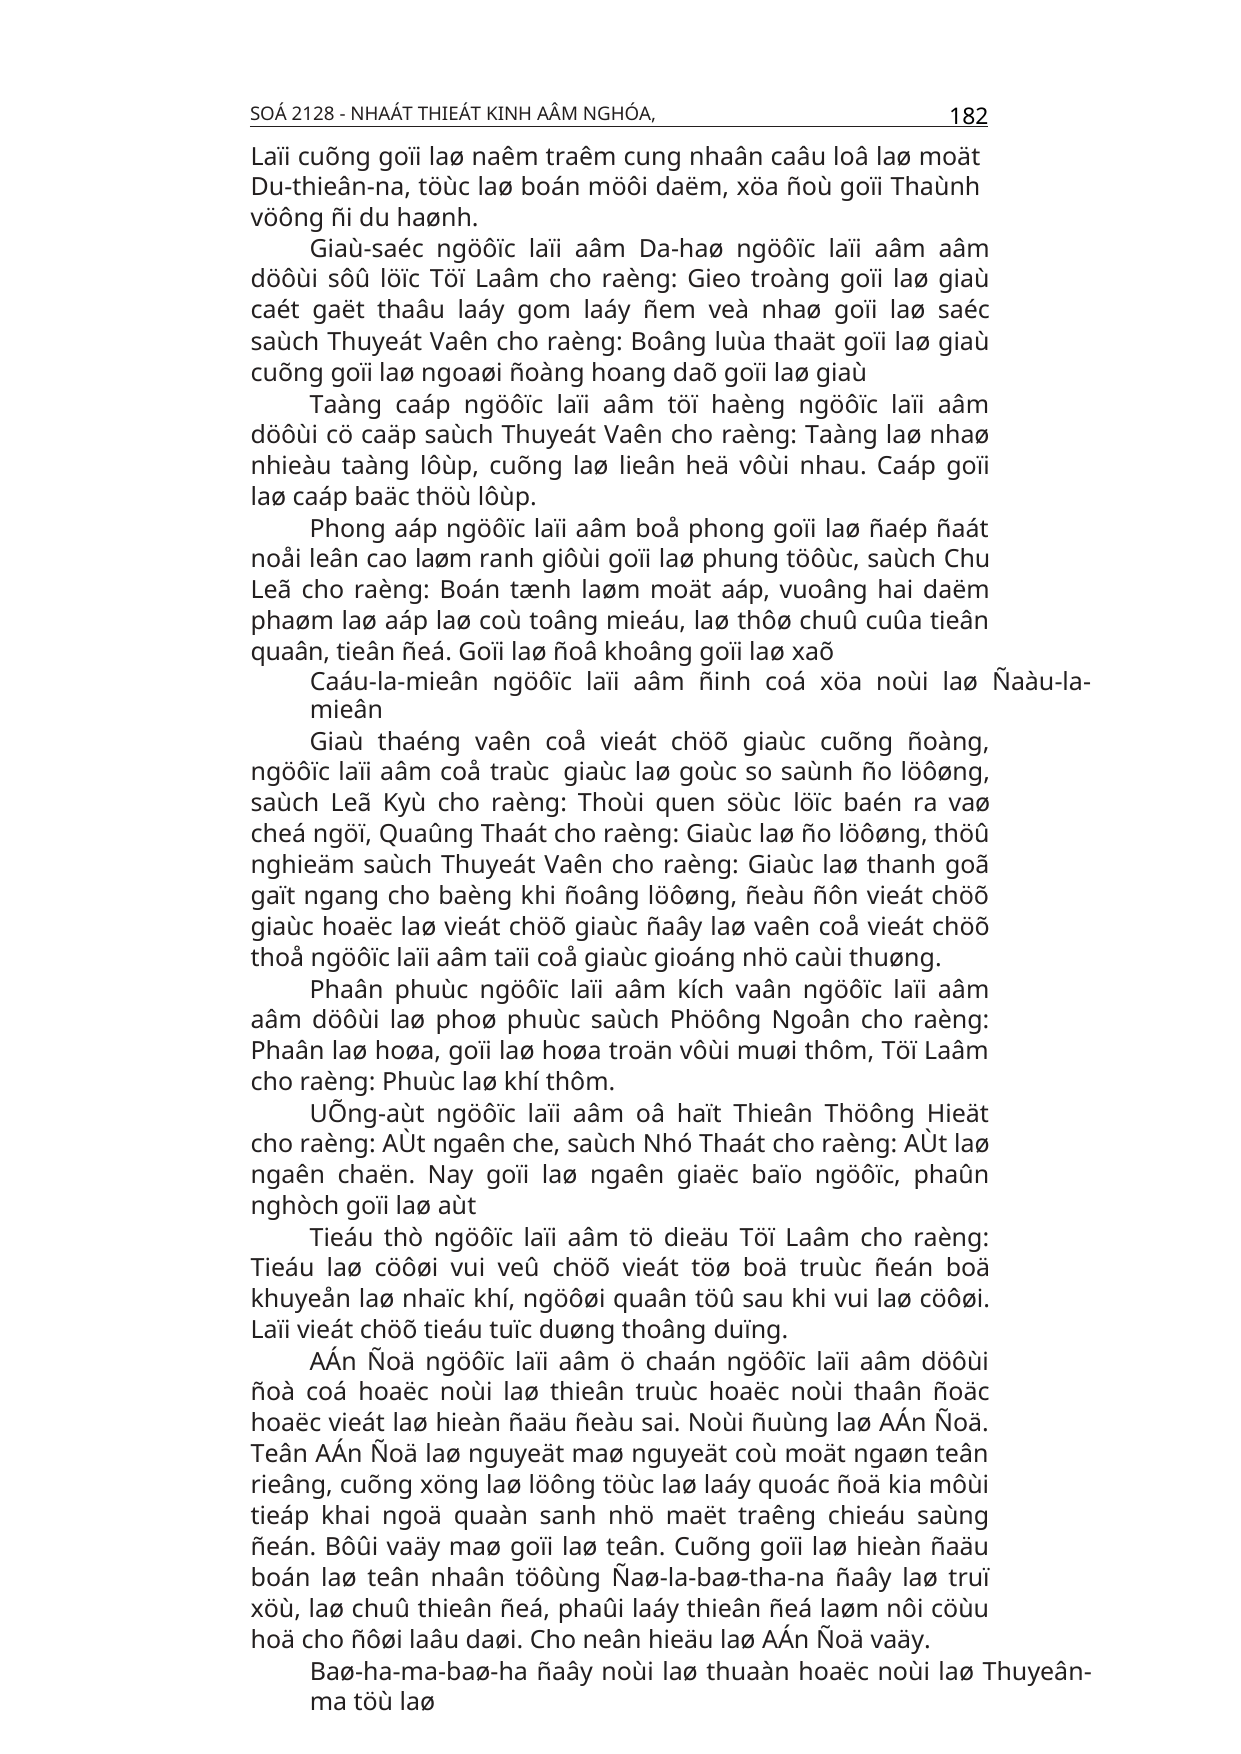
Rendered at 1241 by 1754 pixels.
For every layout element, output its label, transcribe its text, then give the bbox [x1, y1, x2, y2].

text Laïi cuõng goïi laø naêm traêm cung nhaân caâu loâ laø moät Du-thieân-na, töùc laø boán möôi daëm, xöa ñoù goïi Thaùnh vöông ñi du haønh. [250, 140, 981, 233]
text Taàng caáp ngöôïc laïi aâm töï haèng ngöôïc laïi aâm döôùi cö caäp saùch Thuyeát Vaên cho raèng: Taàng laø nhaø nhieàu taàng lôùp, cuõng laø lieân heä vôùi nhau. Caáp goïi laø caáp baäc thöù lôùp. [250, 388, 990, 512]
text UÕng-aùt ngöôïc laïi aâm oâ haït Thieân Thöông Hieät cho raèng: AÙt ngaên che, saùch Nhó Thaát cho raèng: AÙt laø ngaên chaën. Nay goïi laø ngaên giaëc baïo ngöôïc, phaûn nghòch goïi laø aùt [250, 1097, 990, 1222]
text Phong aáp ngöôïc laïi aâm boå phong goïi laø ñaép ñaát noåi leân cao laøm ranh giôùi goïi laø phung töôùc, saùch Chu Leã cho raèng: Boán tænh laøm moät aáp, vuoâng hai daëm phaøm laø aáp laø coù toâng mieáu, laø thôø chuû cuûa tieân quaân, tieân ñeá. Goïi laø ñoâ khoâng goïi laø xaõ [250, 512, 990, 667]
text Giaù thaéng vaên coå vieát chöõ giaùc cuõng ñoàng, ngöôïc laïi aâm coå traùc giaùc laø goùc so saùnh ño löôøng, saùch Leã Kyù cho raèng: Thoùi quen söùc löïc baén ra vaø cheá ngöï, Quaûng Thaát cho raèng: Giaùc laø ño löôøng, thöû nghieäm saùch Thuyeát Vaên cho raèng: Giaùc laø thanh goã gaït ngang cho baèng khi ñoâng löôøng, ñeàu ñôn vieát chöõ giaùc hoaëc laø vieát chöõ giaùc ñaây laø vaên coå vieát chöõ thoå ngöôïc laïi aâm taïi coå giaùc gioáng nhö caùi thuøng. [250, 725, 990, 973]
text Baø-ha-ma-baø-ha ñaây noùi laø thuaàn hoaëc noùi laø Thuyeân-ma töù laø [309, 1656, 1092, 1716]
text Giaù-saéc ngöôïc laïi aâm Da-haø ngöôïc laïi aâm aâm döôùi sôû löïc Töï Laâm cho raèng: Gieo troàng goïi laø giaù caét gaët thaâu laáy gom laáy ñem veà nhaø goïi laø saéc saùch Thuyeát Vaên cho raèng: Boâng luùa thaät goïi laø giaù cuõng goïi laø ngoaøi ñoàng hoang daõ goïi laø giaù [250, 233, 990, 388]
text Phaân phuùc ngöôïc laïi aâm kích vaân ngöôïc laïi aâm aâm döôùi laø phoø phuùc saùch Phöông Ngoân cho raèng: Phaân laø hoøa, goïi laø hoøa troän vôùi muøi thôm, Töï Laâm cho raèng: Phuùc laø khí thôm. [250, 973, 990, 1097]
text Tieáu thò ngöôïc laïi aâm tö dieäu Töï Laâm cho raèng: Tieáu laø cöôøi vui veû chöõ vieát töø boä truùc ñeán boä khuyeån laø nhaïc khí, ngöôøi quaân töû sau khi vui laø cöôøi. Laïi vieát chöõ tieáu tuïc duøng thoâng duïng. [250, 1222, 990, 1346]
text AÁn Ñoä ngöôïc laïi aâm ö chaán ngöôïc laïi aâm döôùi ñoà coá hoaëc noùi laø thieân truùc hoaëc noùi thaân ñoäc hoaëc vieát laø hieàn ñaäu ñeàu sai. Noùi ñuùng laø AÁn Ñoä. Teân AÁn Ñoä laø nguyeät maø nguyeät coù moät ngaøn teân rieâng, cuõng xöng laø löông töùc laø laáy quoác ñoä kia môùi tieáp khai ngoä quaàn sanh nhö maët traêng chieáu saùng ñeán. Bôûi vaäy maø goïi laø teân. Cuõng goïi laø hieàn ñaäu boán laø teân nhaân töôùng Ñaø-la-baø-tha-na ñaây laø truï xöù, laø chuû thieân ñeá, phaûi laáy thieân ñeá laøm nôi cöùu hoä cho ñôøi laâu daøi. Cho neân hieäu laø AÁn Ñoä vaäy. [250, 1346, 990, 1656]
text Caáu-la-mieân ngöôïc laïi aâm ñinh coá xöa noùi laø Ñaàu-la-mieân [309, 667, 1092, 724]
